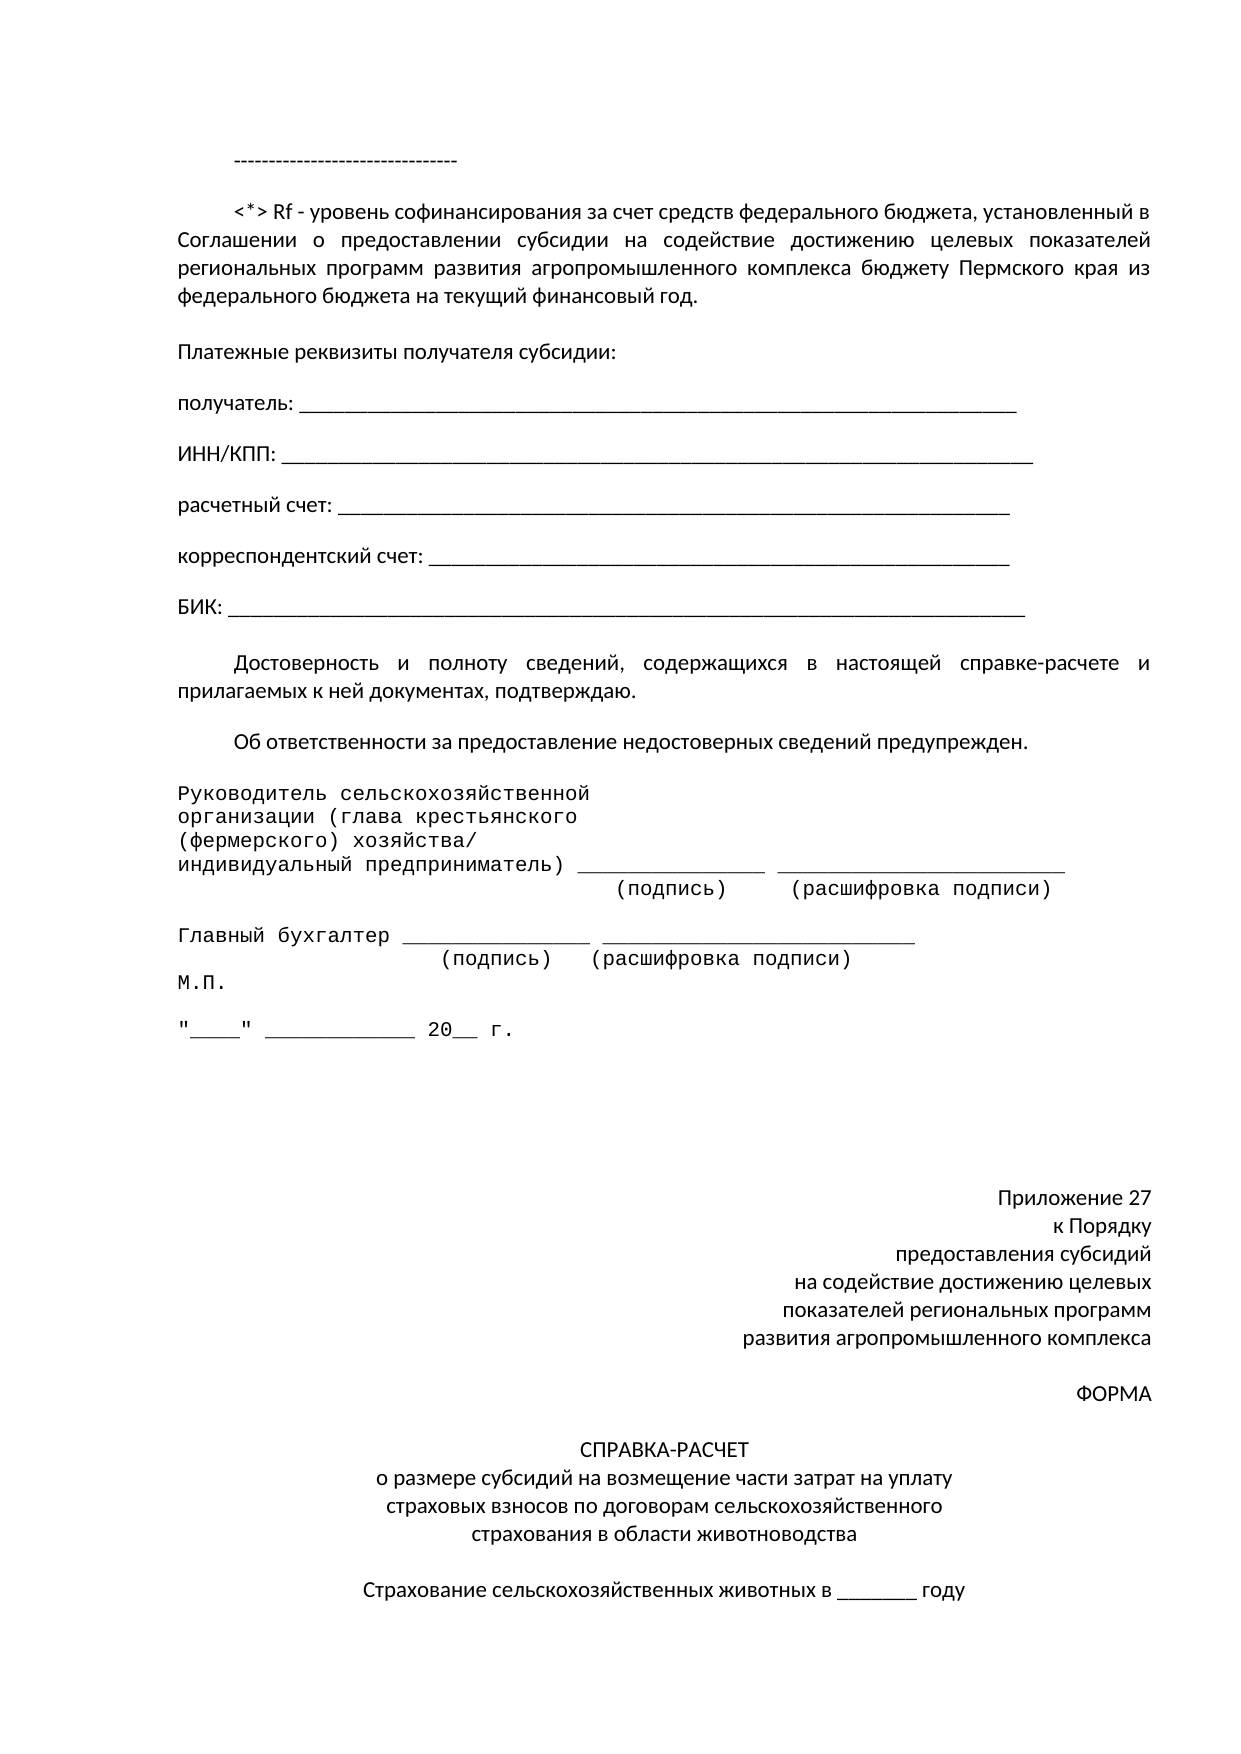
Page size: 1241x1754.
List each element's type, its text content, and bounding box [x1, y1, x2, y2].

text (фермерского) хозяйства/ [177, 830, 1152, 854]
text организации (глава крестьянского [177, 807, 1152, 830]
text индивидуальный предприниматель) _______________ _______________________ [177, 854, 1152, 877]
text о размере субсидий на возмещение части затрат на уплату [177, 1463, 1152, 1491]
text на содействие достижению целевых [177, 1267, 1152, 1295]
text ФОРМА [177, 1379, 1152, 1407]
text расчетный счет: ___________________________________________________________ [177, 490, 1152, 518]
text показателей региональных программ [177, 1295, 1152, 1323]
text "____" ____________ 20__ г. [177, 1019, 1152, 1043]
text страховых взносов по договорам сельскохозяйственного [177, 1491, 1152, 1519]
text ИНН/КПП: __________________________________________________________________ [177, 439, 1152, 467]
text получатель: _______________________________________________________________ [177, 388, 1152, 416]
text к Порядку [177, 1211, 1152, 1239]
text Достоверность и полноту сведений, содержащихся в настоящей справке-расчете и прилагаемых к ней документах, подтверждаю. [177, 648, 1152, 704]
text Страхование сельскохозяйственных животных в _______ году [177, 1575, 1152, 1603]
text Руководитель сельскохозяйственной [177, 783, 1152, 807]
text Об ответственности за предоставление недостоверных сведений предупрежден. [177, 727, 1152, 755]
text (подпись) (расшифровка подписи) [177, 948, 1152, 972]
text предоставления субсидий [177, 1239, 1152, 1267]
text (подпись) (расшифровка подписи) [177, 877, 1152, 901]
text М.П. [177, 972, 1152, 996]
text СПРАВКА-РАСЧЕТ [177, 1435, 1152, 1463]
text Приложение 27 [177, 1183, 1152, 1211]
text -------------------------------- [177, 146, 1152, 174]
text БИК: ______________________________________________________________________ [177, 592, 1152, 620]
text развития агропромышленного комплекса [177, 1323, 1152, 1351]
text корреспондентский счет: ___________________________________________________ [177, 541, 1152, 569]
text страхования в области животноводства [177, 1519, 1152, 1547]
text Платежные реквизиты получателя субсидии: [177, 337, 1152, 365]
text <*> Rf - уровень софинансирования за счет средств федерального бюджета, установленный в Соглашении о предоставлении субсидии на содействие достижению целевых показателей региональных программ развития агропромышленного комплекса бюджету Пермского края из федерального бюджета на текущий финансовый год. [177, 197, 1152, 309]
text Главный бухгалтер _______________ _________________________ [177, 925, 1152, 948]
